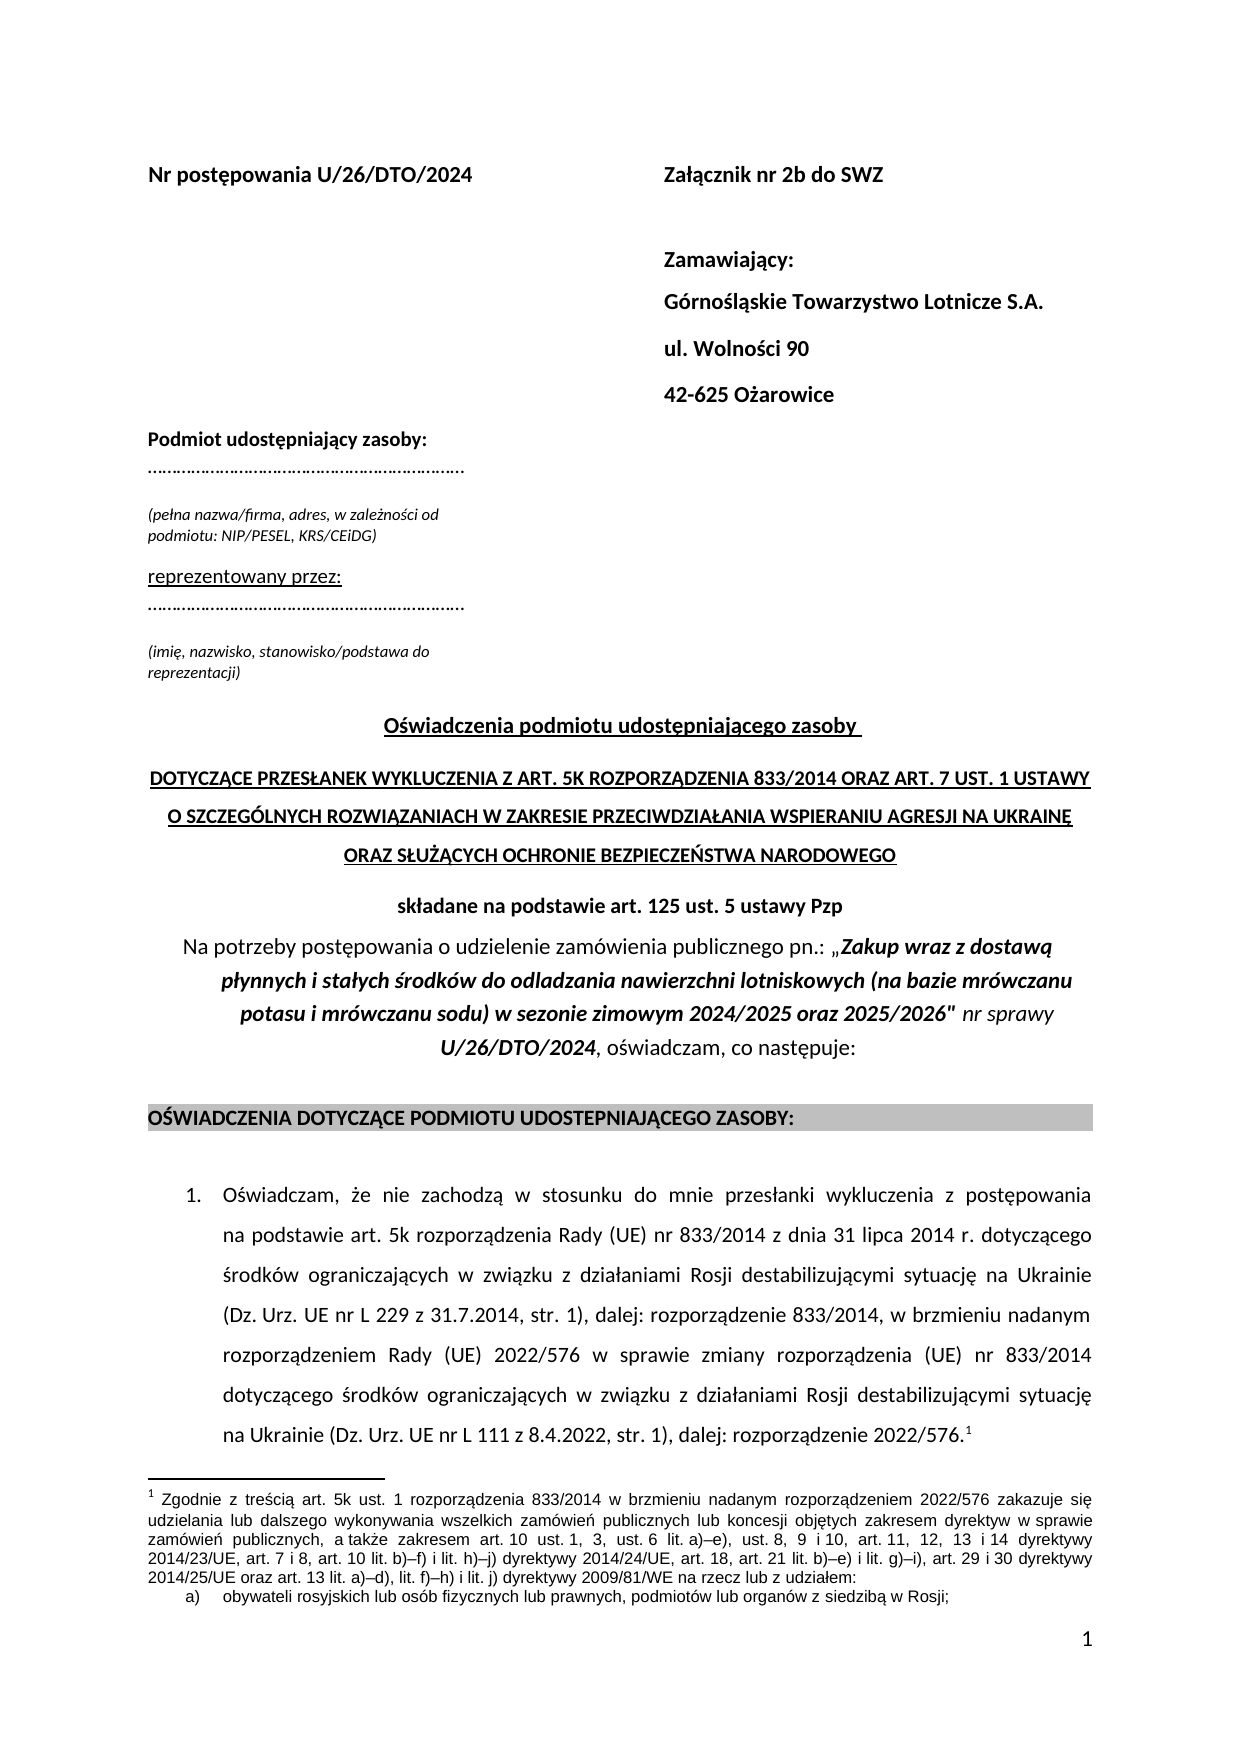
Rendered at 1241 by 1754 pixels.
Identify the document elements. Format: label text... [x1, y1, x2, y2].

text ………………………………………………………… [148, 591, 472, 616]
text Górnośląskie Towarzystwo Lotnicze S.A. [590, 287, 1093, 315]
text Nr postępowania U/26/DTO/2024 Załącznik nr 2b do SWZ [148, 160, 1093, 188]
text 42-625 Ożarowice [664, 380, 1093, 408]
text Na potrzeby postępowania o udzielenie zamówienia publicznego pn.: „Zakup wraz z dostawą płynnych i stałych środków do odladzania nawierzchni lotniskowych (na bazie mrówczanu potasu i mrówczanu sodu) w sezonie zimowym 2024/2025 oraz 2025/2026" nr sprawy U/26/DTO/2024, oświadczam, co następuje: [148, 932, 1090, 1061]
text OŚWIADCZENIA DOTYCZĄCE PODMIOTU UDOSTEPNIAJĄCEGO ZASOBY: [148, 1104, 1093, 1131]
text ul. Wolności 90 [590, 334, 1093, 362]
text ………………………………………………………… [148, 453, 472, 479]
text Zamawiający: [590, 245, 1093, 273]
list Oświadczam, że nie zachodzą w stosunku do mnie przesłanki wykluczenia z postępowania na podstawie art. 5k rozporządzenia Rady (UE) nr 833/2014 z dnia 31 lipca 2014 r. dotyczącego środków ograniczających w związku z działaniami Rosji destabilizującymi sytuację na Ukrainie (Dz. Urz. UE nr L 229 z 31.7.2014, str. 1), dalej: rozporządzenie 833/2014, w brzmieniu nadanym rozporządzeniem Rady (UE) 2022/576 w sprawie zmiany rozporządzenia (UE) nr 833/2014 dotyczącego środków ograniczających w związku z działaniami Rosji destabilizującymi sytuację na Ukrainie (Dz. Urz. UE nr L 111 z 8.4.2022, str. 1), dalej: rozporządzenie 2022/576. [185, 1182, 1093, 1448]
text składane na podstawie art. 125 ust. 5 ustawy Pzp [148, 892, 1093, 919]
text (imię, nazwisko, stanowisko/podstawa do reprezentacji) [148, 641, 472, 683]
text reprezentowany przez: [148, 564, 1093, 589]
text Podmiot udostępniający zasoby: [148, 426, 1093, 452]
text Oświadczenia podmiotu udostępniającego zasoby [148, 711, 1093, 739]
text (pełna nazwa/firma, adres, w zależności od podmiotu: NIP/PESEL, KRS/CEiDG) [148, 504, 472, 546]
text DOTYCZĄCE PRZESŁANEK WYKLUCZENIA Z ART. 5K ROZPORZĄDZENIA 833/2014 ORAZ ART. 7 UST. 1 USTAWY o szczególnych rozwiązaniach w zakresie przeciwdziałania wspieraniu agresji na Ukrainę oraz służących ochronie bezpieczeństwa narodowego [148, 766, 1093, 867]
